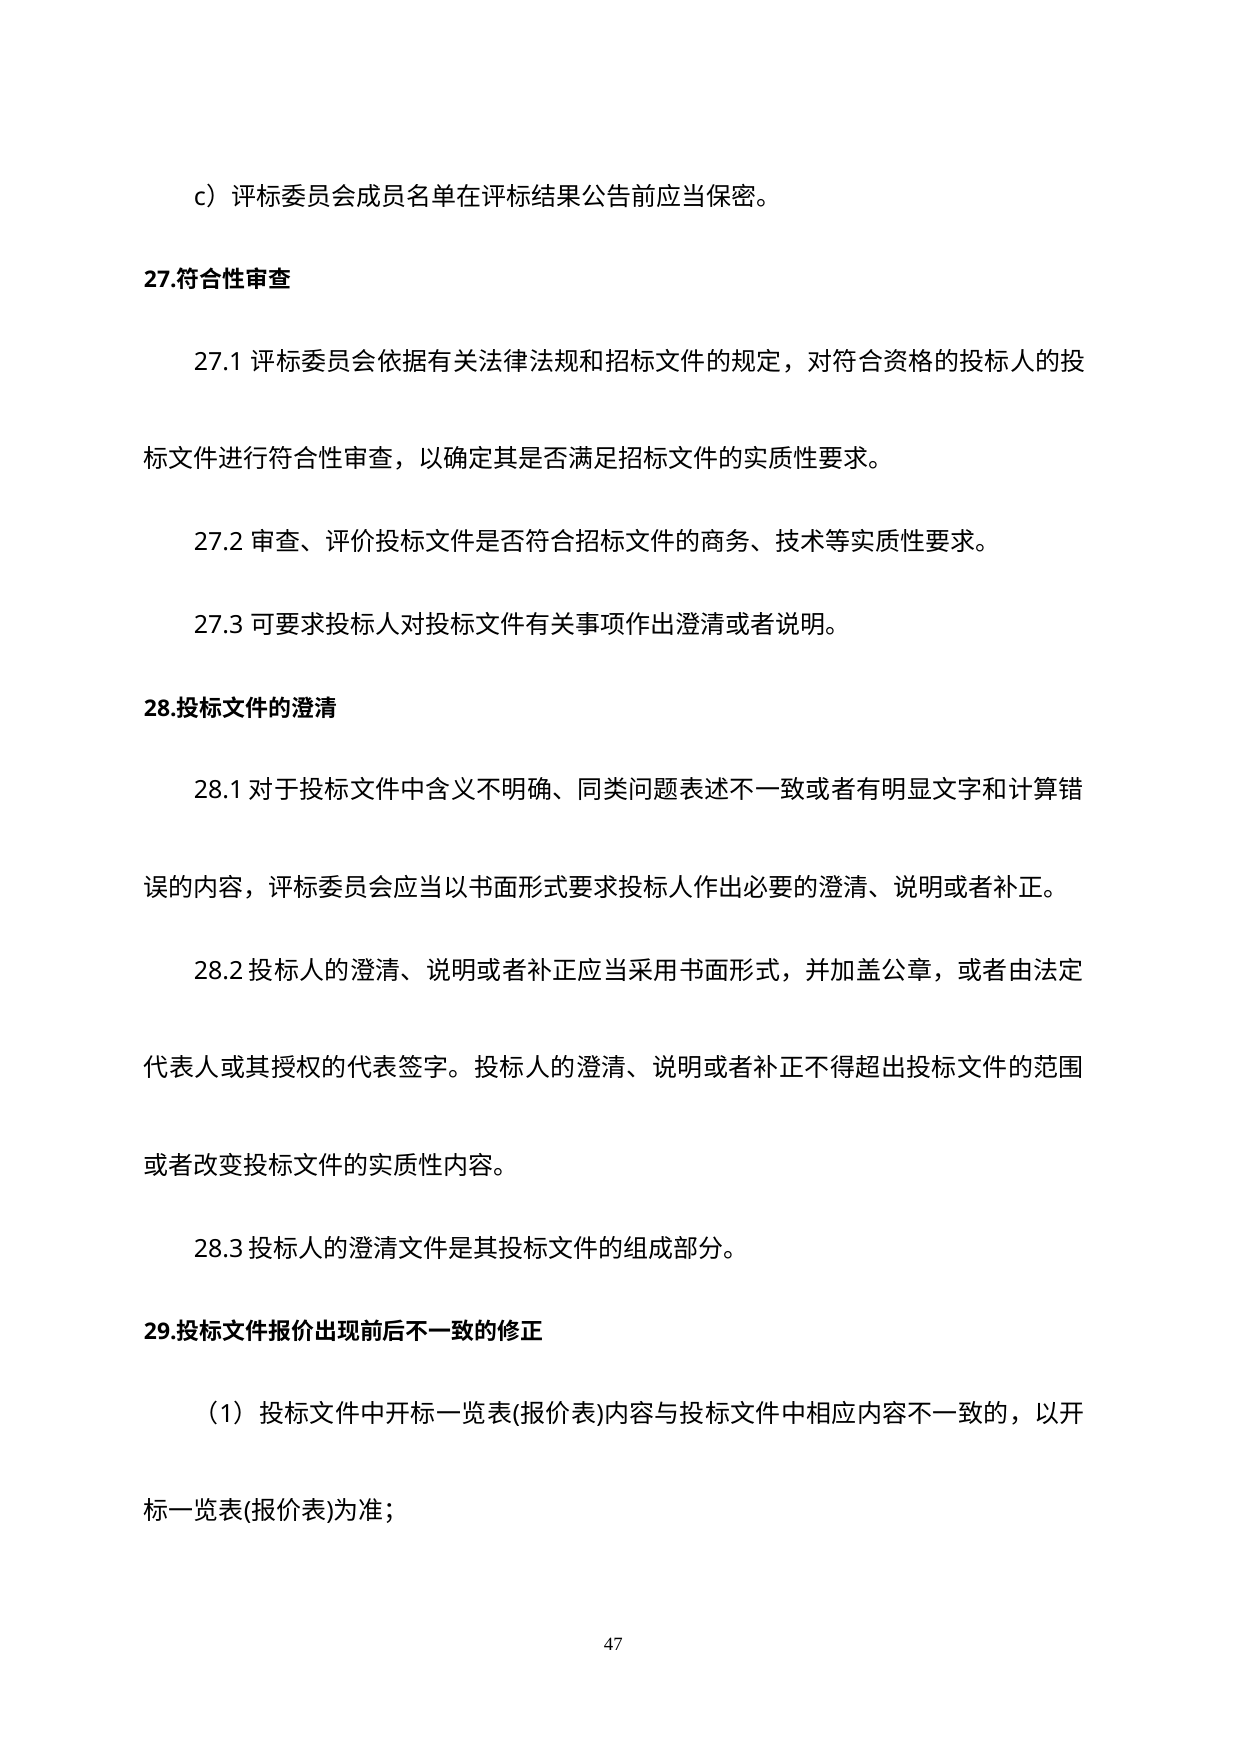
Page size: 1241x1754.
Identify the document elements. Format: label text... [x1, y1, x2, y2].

list 27.3 可要求投标人对投标文件有关事项作出澄清或者说明。 [144, 591, 1085, 656]
list 27.2 审查、评价投标文件是否符合招标文件的商务、技术等实质性要求。 [144, 507, 1085, 572]
text （1）投标文件中开标一览表(报价表)内容与投标文件中相应内容不一致的，以开标一览表(报价表)为准； [144, 1379, 1085, 1541]
text c）评标委员会成员名单在评标结果公告前应当保密。 [144, 162, 1085, 227]
list 27.符合性审查 [144, 245, 1085, 310]
text 28.1对于投标文件中含义不明确、同类问题表述不一致或者有明显文字和计算错误的内容，评标委员会应当以书面形式要求投标人作出必要的澄清、说明或者补正。 [144, 755, 1085, 918]
list 28.投标文件的澄清 [144, 674, 1085, 739]
text 27.1 评标委员会依据有关法律法规和招标文件的规定，对符合资格的投标人的投标文件进行符合性审查，以确定其是否满足招标文件的实质性要求。 [144, 327, 1085, 489]
list 28.2投标人的澄清、说明或者补正应当采用书面形式，并加盖公章，或者由法定代表人或其授权的代表签字。投标人的澄清、说明或者补正不得超出投标文件的范围或者改变投标文件的实质性内容。 [144, 936, 1085, 1196]
list 29.投标文件报价出现前后不一致的修正 [144, 1297, 1085, 1362]
text 28.3投标人的澄清文件是其投标文件的组成部分。 [144, 1214, 1085, 1279]
